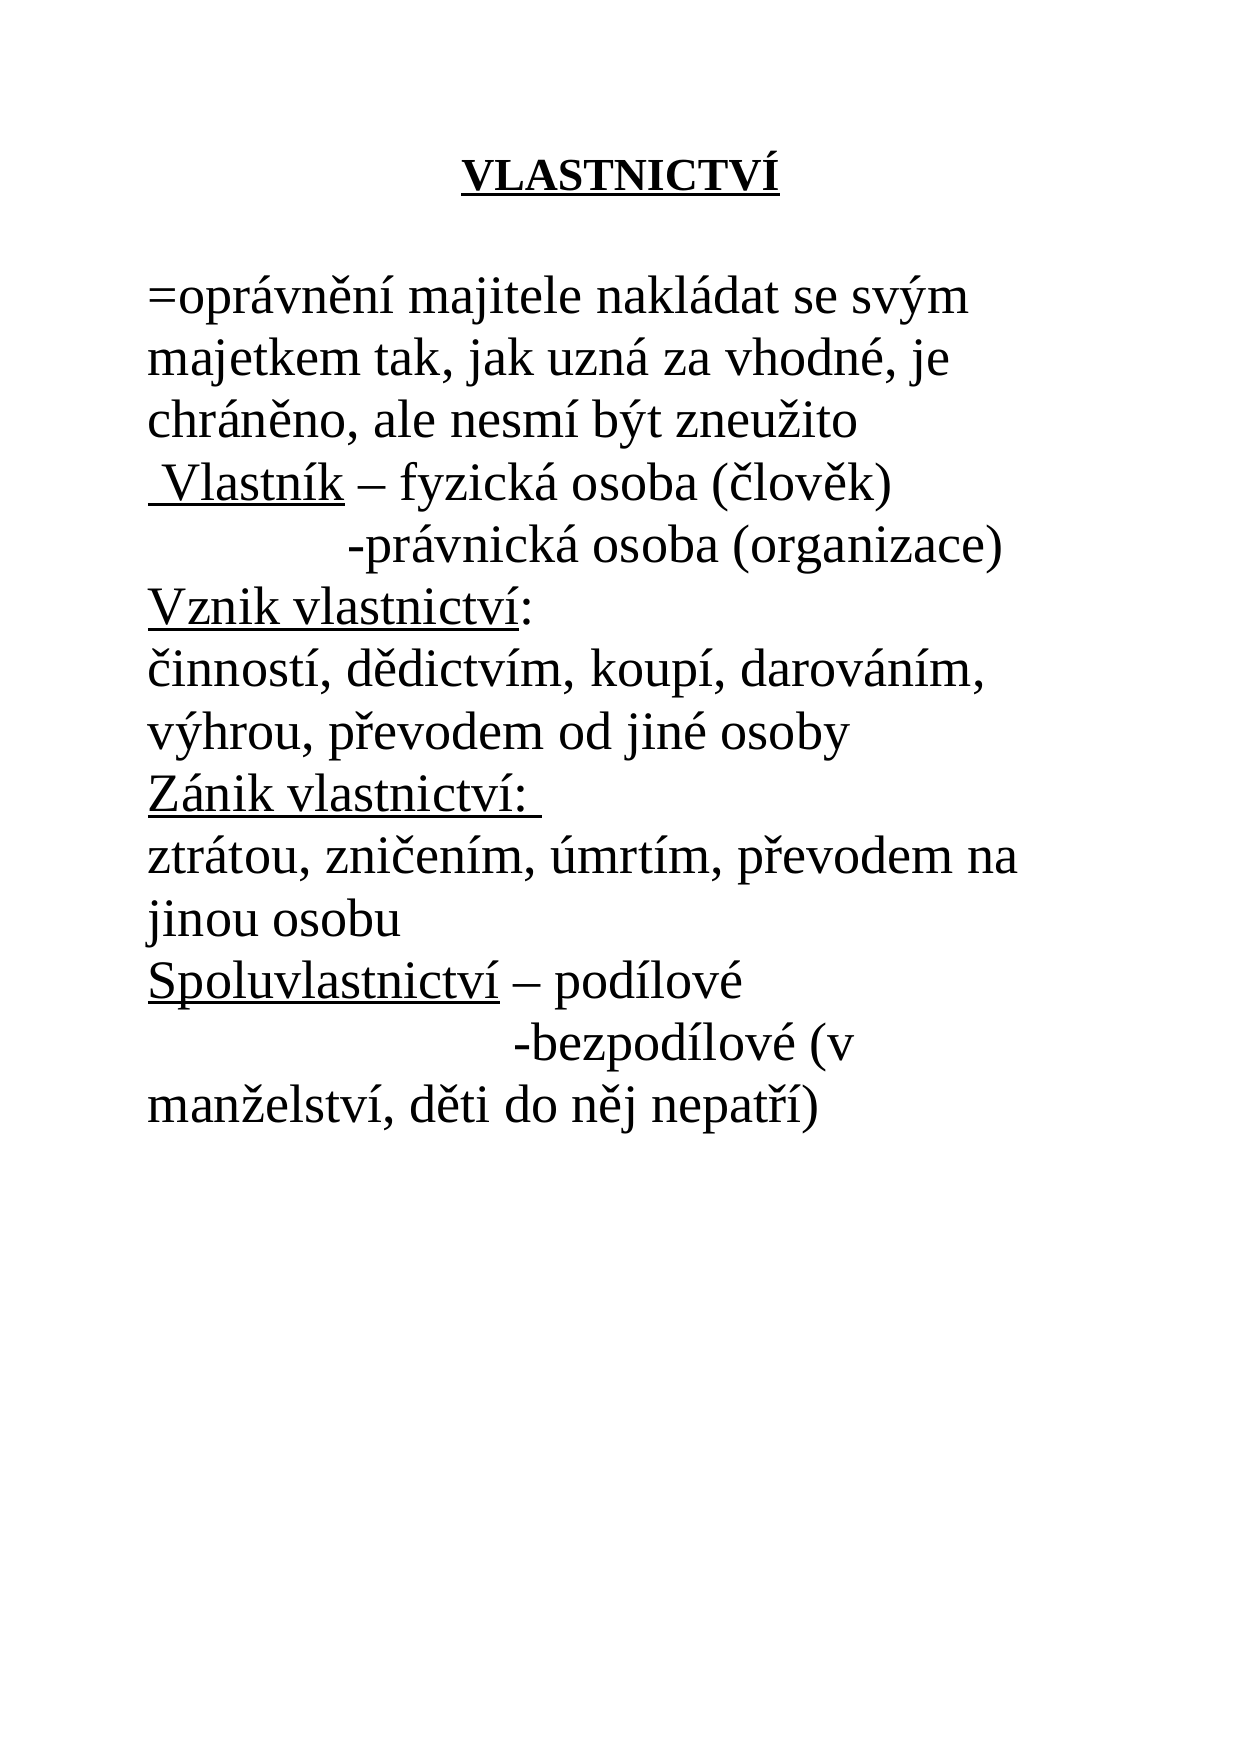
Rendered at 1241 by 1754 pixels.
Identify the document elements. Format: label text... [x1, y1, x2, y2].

text VLASTNICTVÍ [148, 148, 1093, 200]
text Zánik vlastnictví: [148, 761, 1093, 823]
text ztrátou, zničením, úmrtím, převodem na jinou osobu [148, 823, 1093, 948]
text -právnická osoba (organizace) [185, 512, 1093, 574]
text Vznik vlastnictví: [148, 574, 1093, 636]
text Vlastník – fyzická osoba (člověk) [148, 449, 1093, 512]
text činností, dědictvím, koupí, darováním, výhrou, převodem od jiné osoby [148, 636, 1093, 761]
text Spoluvlastnictví – podílové [148, 948, 1093, 1010]
text =oprávnění majitele nakládat se svým majetkem tak, jak uzná za vhodné, je chráněno, ale nesmí být zneužito [148, 263, 1093, 449]
text -bezpodílové (v manželství, děti do něj nepatří) [148, 1010, 1093, 1135]
